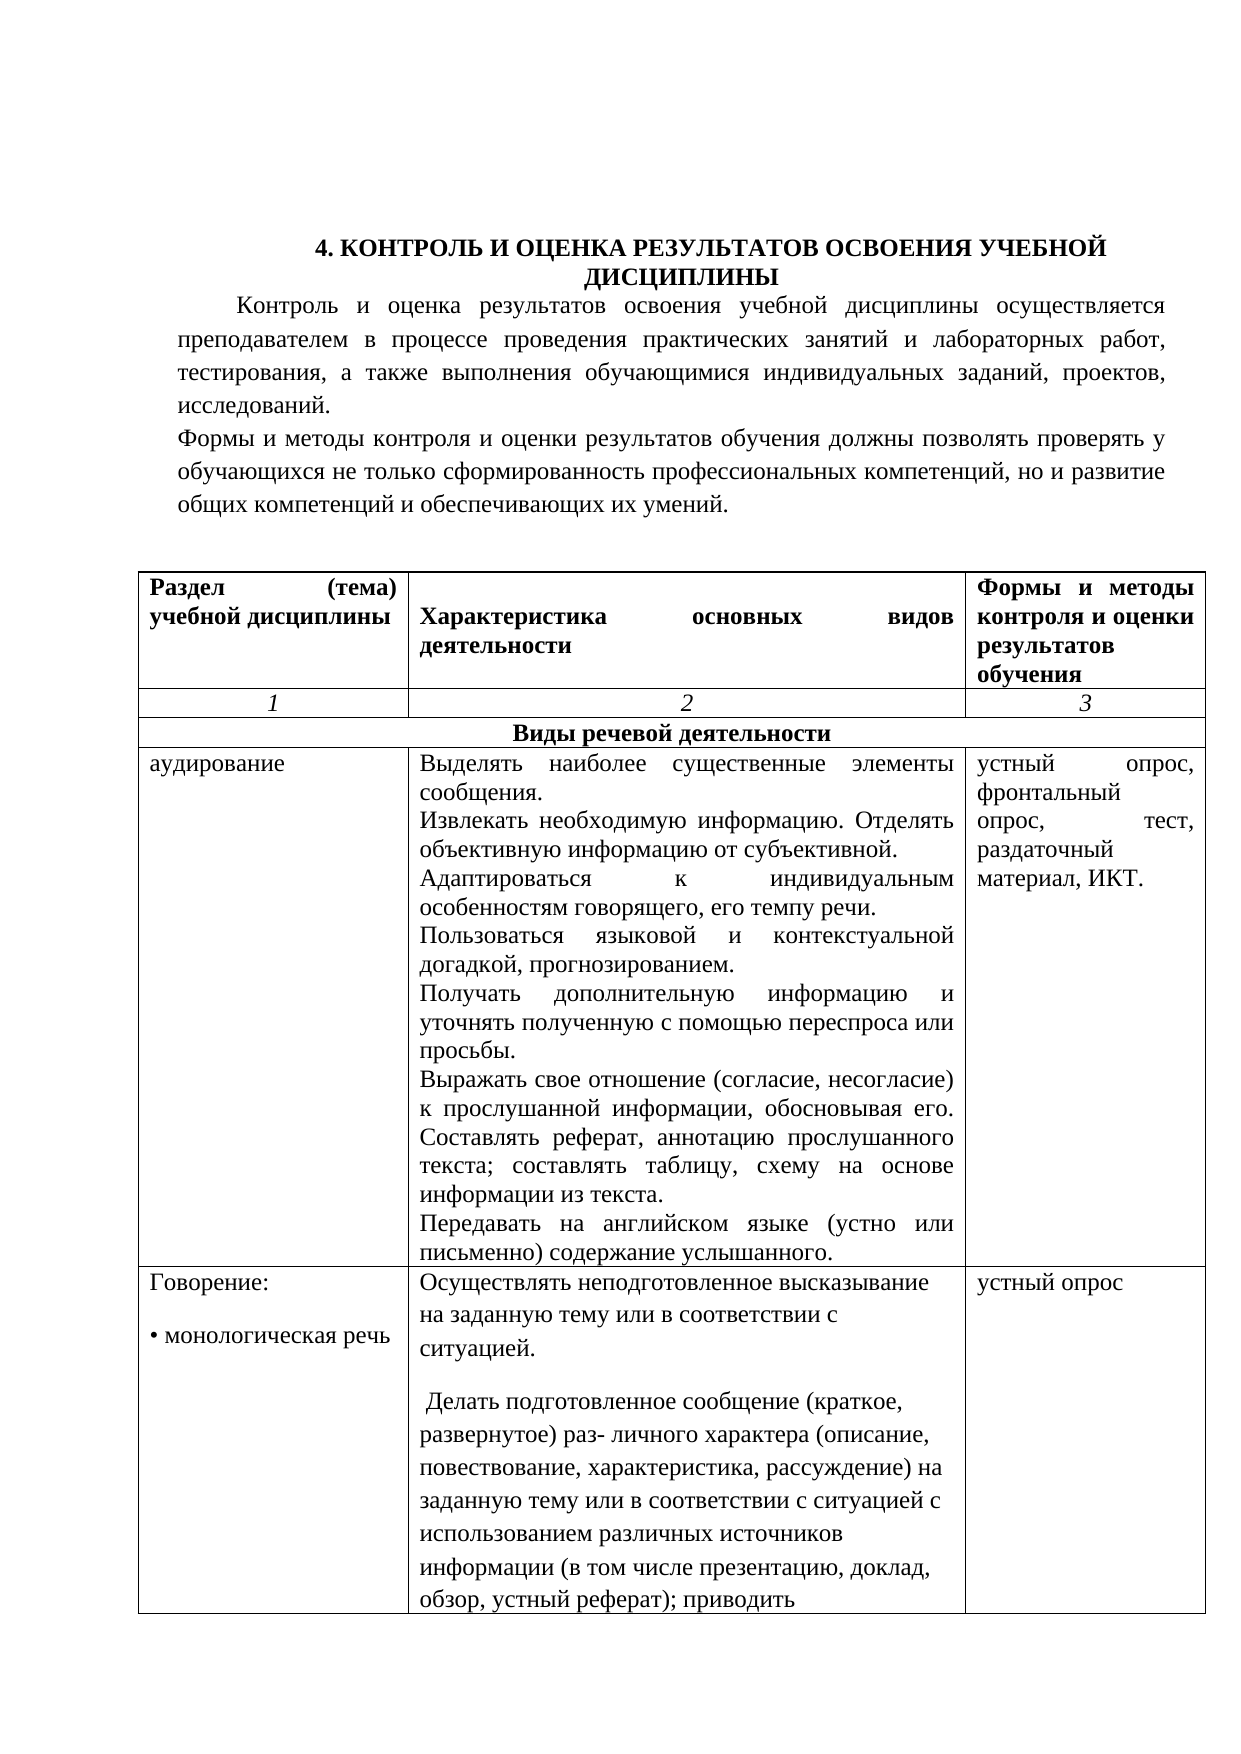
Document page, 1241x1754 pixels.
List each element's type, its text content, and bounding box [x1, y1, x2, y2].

table_cell 2 [409, 689, 965, 717]
table_cell устный опрос [966, 1267, 1205, 1613]
table_cell 3 [966, 689, 1205, 717]
subtitle 4. Контроль и оценка результатов освоения учебной Дисциплины [177, 233, 1186, 291]
table_header Характеристика основных видов деятельности [409, 573, 965, 687]
table_header Формы и методы контроля и оценки результатов обучения [966, 573, 1205, 687]
table_cell аудирование [139, 748, 408, 1266]
table_cell 1 [139, 689, 408, 717]
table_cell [409, 1267, 965, 1613]
table_cell Виды речевой деятельности [139, 718, 1205, 747]
table_cell Выделять наиболее существенные элементы сообщения. Извлекать необходимую информацию. Отделять объективную информацию от субъективной. Адаптироваться к индивидуальным особенностям говорящего, его темпу речи. Пользоваться языковой и контекстуальной догадкой, прогнозированием. Получать дополнительную информацию и уточнять полученную с помощью переспроса или просьбы. Выражать свое отношение (согласие, несогласие) к прослушанной информации, обосновывая его. Составлять реферат, аннотацию прослушанного текста; составлять таблицу, схему на основе информации из текста. Передавать на английском языке (устно или письменно) содержание услышанного. [409, 748, 965, 1266]
table_header Раздел (тема) учебной дисциплины [139, 573, 408, 687]
text Контроль и оценка результатов освоения учебной дисциплины осуществляется преподавателем в процессе проведения практических занятий и лабораторных работ, тестирования, а также выполнения обучающимися индивидуальных заданий, проектов, исследований. [177, 291, 1166, 418]
text Формы и методы контроля и оценки результатов обучения должны позволять проверять у обучающихся не только сформированность профессиональных компетенций, но и развитие общих компетенций и обеспечивающих их умений. [177, 423, 1166, 517]
table_cell устный опрос, фронтальный опрос, тест, раздаточный материал, ИКТ. [966, 748, 1205, 1266]
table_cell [139, 1267, 408, 1613]
